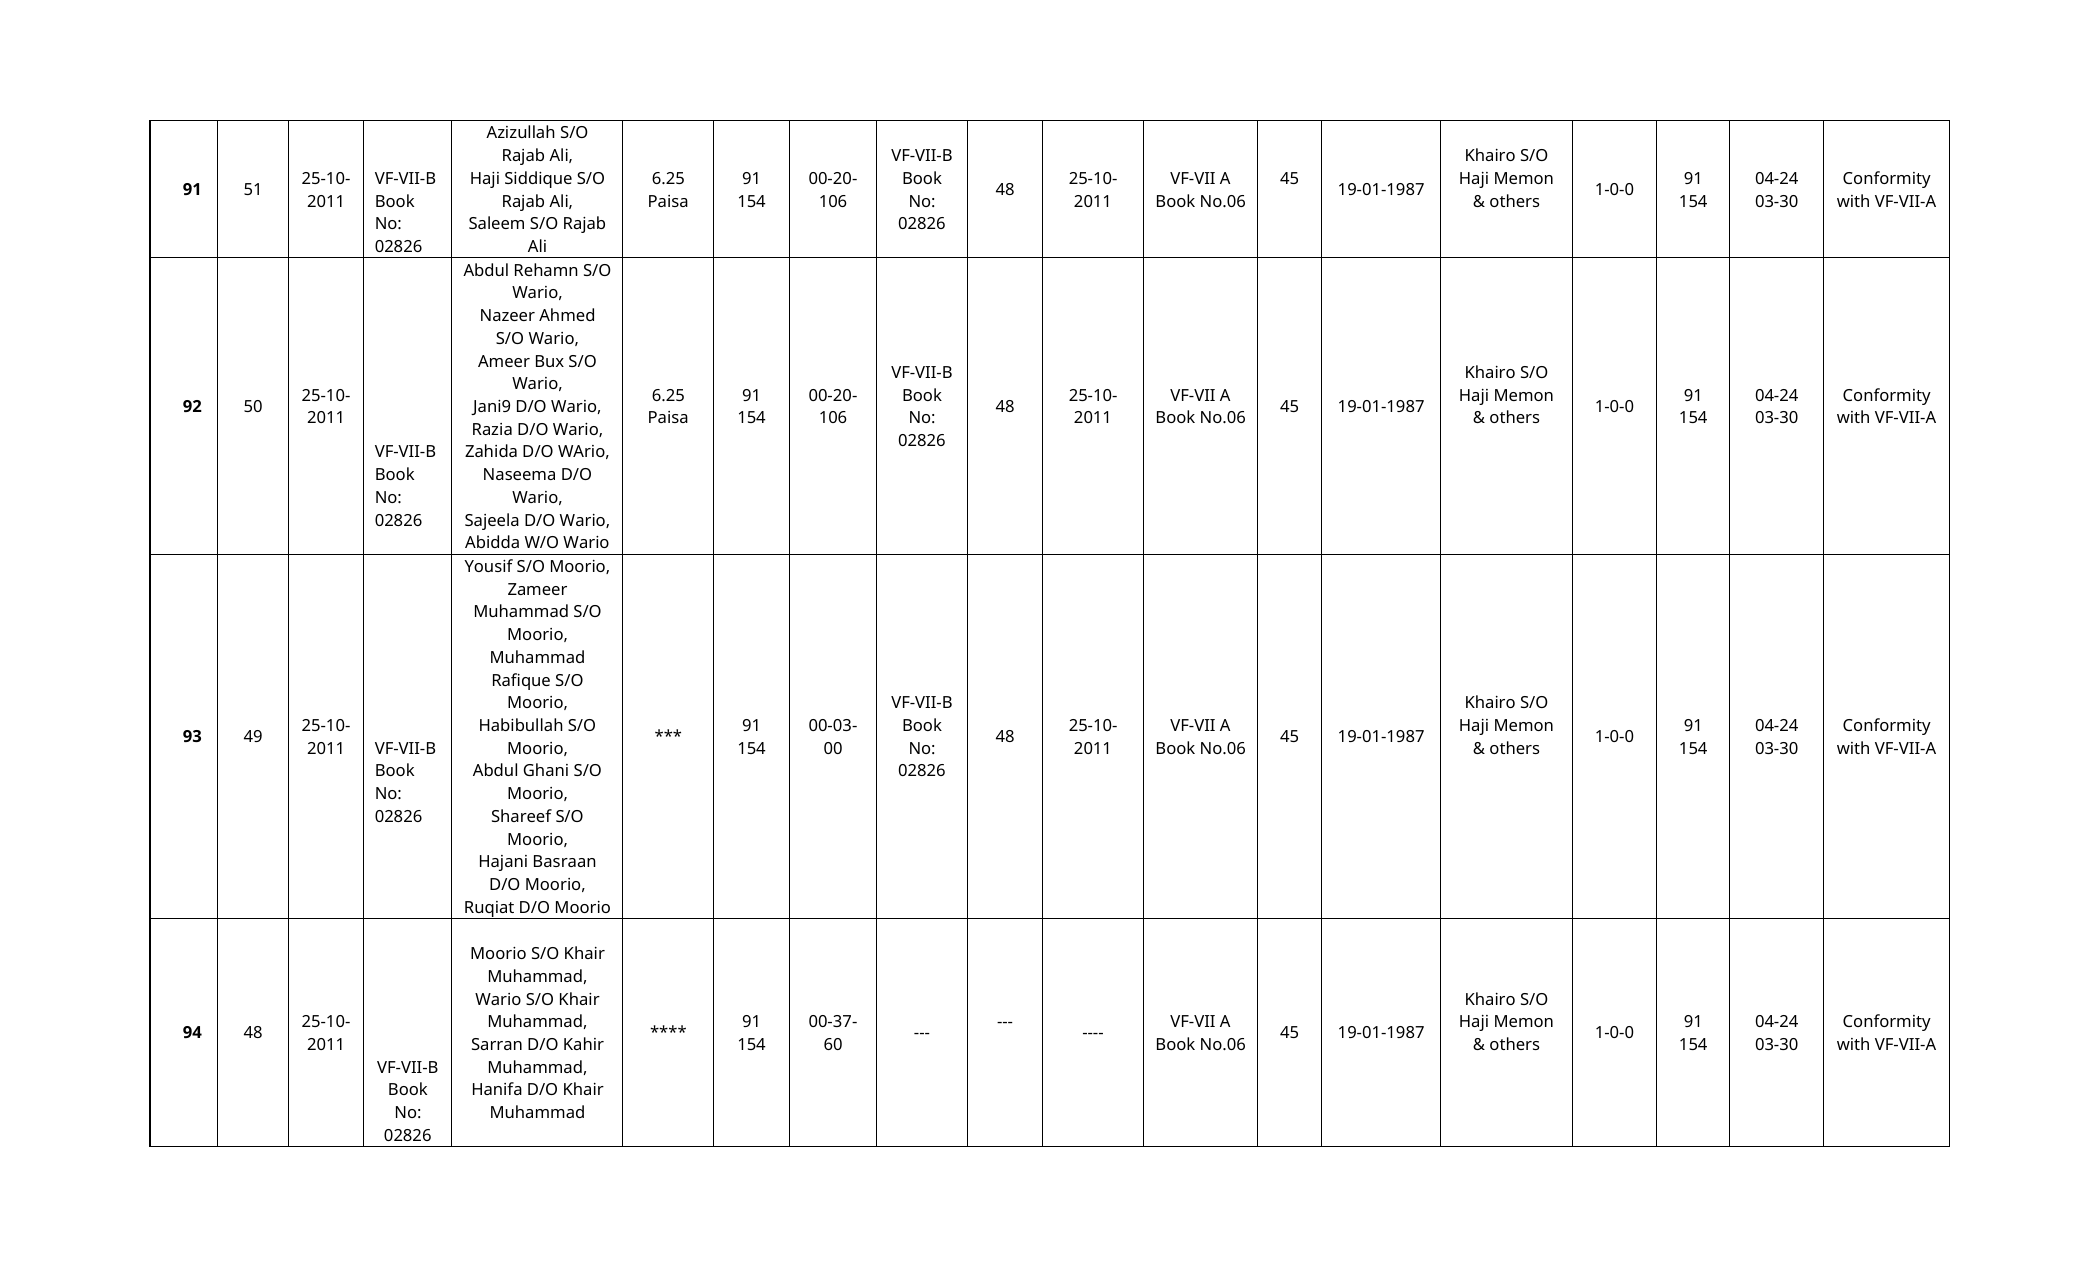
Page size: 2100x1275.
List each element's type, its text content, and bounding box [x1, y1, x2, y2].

table_cell 25-10-2011 [289, 121, 363, 257]
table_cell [364, 919, 451, 1146]
table_cell VF-VII-B Book No: 02826 [364, 258, 451, 553]
table_cell 19-01-1987 [1322, 121, 1440, 257]
table_cell --- [877, 919, 967, 1146]
table_cell 1-0-0 [1573, 121, 1656, 257]
table_cell 48 [218, 919, 288, 1146]
table_cell 19-01-1987 [1322, 555, 1440, 918]
table_cell 50 [218, 258, 288, 553]
table_cell ---- [1043, 919, 1143, 1146]
table_cell Khairo S/O Haji Memon & others [1441, 919, 1572, 1146]
table_cell 49 [218, 555, 288, 918]
table_cell 92 [151, 258, 217, 553]
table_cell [1441, 121, 1572, 257]
table_cell *** [623, 555, 713, 918]
table_cell VF-VII-B Book No: 02826 [364, 555, 451, 918]
table_cell 04-24 03-30 [1730, 258, 1823, 553]
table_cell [364, 121, 451, 257]
table_cell 04-24 03-30 [1730, 121, 1823, 257]
table_cell 91 154 [714, 919, 789, 1146]
table_cell 91 154 [1657, 919, 1729, 1146]
table_cell --- [968, 919, 1042, 1146]
table_cell 91 [151, 121, 217, 257]
table_cell **** [623, 919, 713, 1146]
table_cell Conformity with VF-VII-A [1824, 919, 1949, 1146]
table_cell 19-01-1987 [1322, 258, 1440, 553]
table_cell Conformity with VF-VII-A [1824, 555, 1949, 918]
table_cell 91 154 [714, 555, 789, 918]
table_cell 00-20-106 [790, 258, 876, 553]
table_cell 25-10-2011 [289, 555, 363, 918]
table_cell 48 [968, 121, 1042, 257]
table_cell 25-10-2011 [1043, 555, 1143, 918]
table_cell 51 [218, 121, 288, 257]
table_cell 91 154 [1657, 555, 1729, 918]
table_cell 6.25 Paisa [623, 121, 713, 257]
table_cell 04-24 03-30 [1730, 919, 1823, 1146]
table_cell 00-37-60 [790, 919, 876, 1146]
table_cell VF-VII-B Book No: 02826 [877, 555, 967, 918]
table_cell 25-10-2011 [289, 919, 363, 1146]
table_cell Abdul Rehamn S/O Wario, Nazeer Ahmed S/O Wario, Ameer Bux S/O Wario, Jani9 D/O Wario, Razia D/O Wario, Zahida D/O WArio, Naseema D/O Wario, Sajeela D/O Wario, Abidda W/O Wario [452, 258, 622, 553]
table_cell 48 [968, 258, 1042, 553]
table_cell 45 [1258, 919, 1321, 1146]
table_cell 91 154 [1657, 121, 1729, 257]
table_cell 91 154 [1657, 258, 1729, 553]
table_cell VF-VII-B Book No: 02826 [877, 258, 967, 553]
table_cell 91 154 [714, 121, 789, 257]
table_cell 45 [1258, 555, 1321, 918]
table_cell 1-0-0 [1573, 919, 1656, 1146]
table_cell 94 [151, 919, 217, 1146]
table_cell 6.25 Paisa [623, 258, 713, 553]
table_cell VF-VII A Book No.06 [1144, 919, 1257, 1146]
table_cell Conformity with VF-VII-A [1824, 258, 1949, 553]
table_cell 1-0-0 [1573, 555, 1656, 918]
table_cell 00-20-106 [790, 121, 876, 257]
table_cell 25-10-2011 [289, 258, 363, 553]
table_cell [1824, 121, 1949, 257]
table_cell 00-03-00 [790, 555, 876, 918]
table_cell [877, 121, 967, 257]
table_cell Yousif S/O Moorio, Zameer Muhammad S/O Moorio, Muhammad Rafique S/O Moorio, Habibullah S/O Moorio, Abdul Ghani S/O Moorio, Shareef S/O Moorio, Hajani Basraan D/O Moorio, Ruqiat D/O Moorio [452, 555, 622, 918]
table_cell 48 [968, 555, 1042, 918]
table_cell 91 154 [714, 258, 789, 553]
table_cell Moorio S/O Khair Muhammad, Wario S/O Khair Muhammad, Sarran D/O Kahir Muhammad, Hanifa D/O Khair Muhammad [452, 919, 622, 1146]
table_cell Khairo S/O Haji Memon & others [1441, 258, 1572, 553]
table_cell VF-VII A Book No.06 [1144, 121, 1257, 257]
table_cell 19-01-1987 [1322, 919, 1440, 1146]
table_cell 45 [1258, 121, 1321, 257]
table_cell 25-10-2011 [1043, 258, 1143, 553]
table_cell 04-24 03-30 [1730, 555, 1823, 918]
table_cell 45 [1258, 258, 1321, 553]
table_cell 1-0-0 [1573, 258, 1656, 553]
table_cell 25-10-2011 [1043, 121, 1143, 257]
table_cell Azizullah S/O Rajab Ali, Haji Siddique S/O Rajab Ali, Saleem S/O Rajab Ali [452, 121, 622, 257]
table_cell VF-VII A Book No.06 [1144, 258, 1257, 553]
table_cell Khairo S/O Haji Memon & others [1441, 555, 1572, 918]
table_cell VF-VII A Book No.06 [1144, 555, 1257, 918]
table_cell 93 [151, 555, 217, 918]
